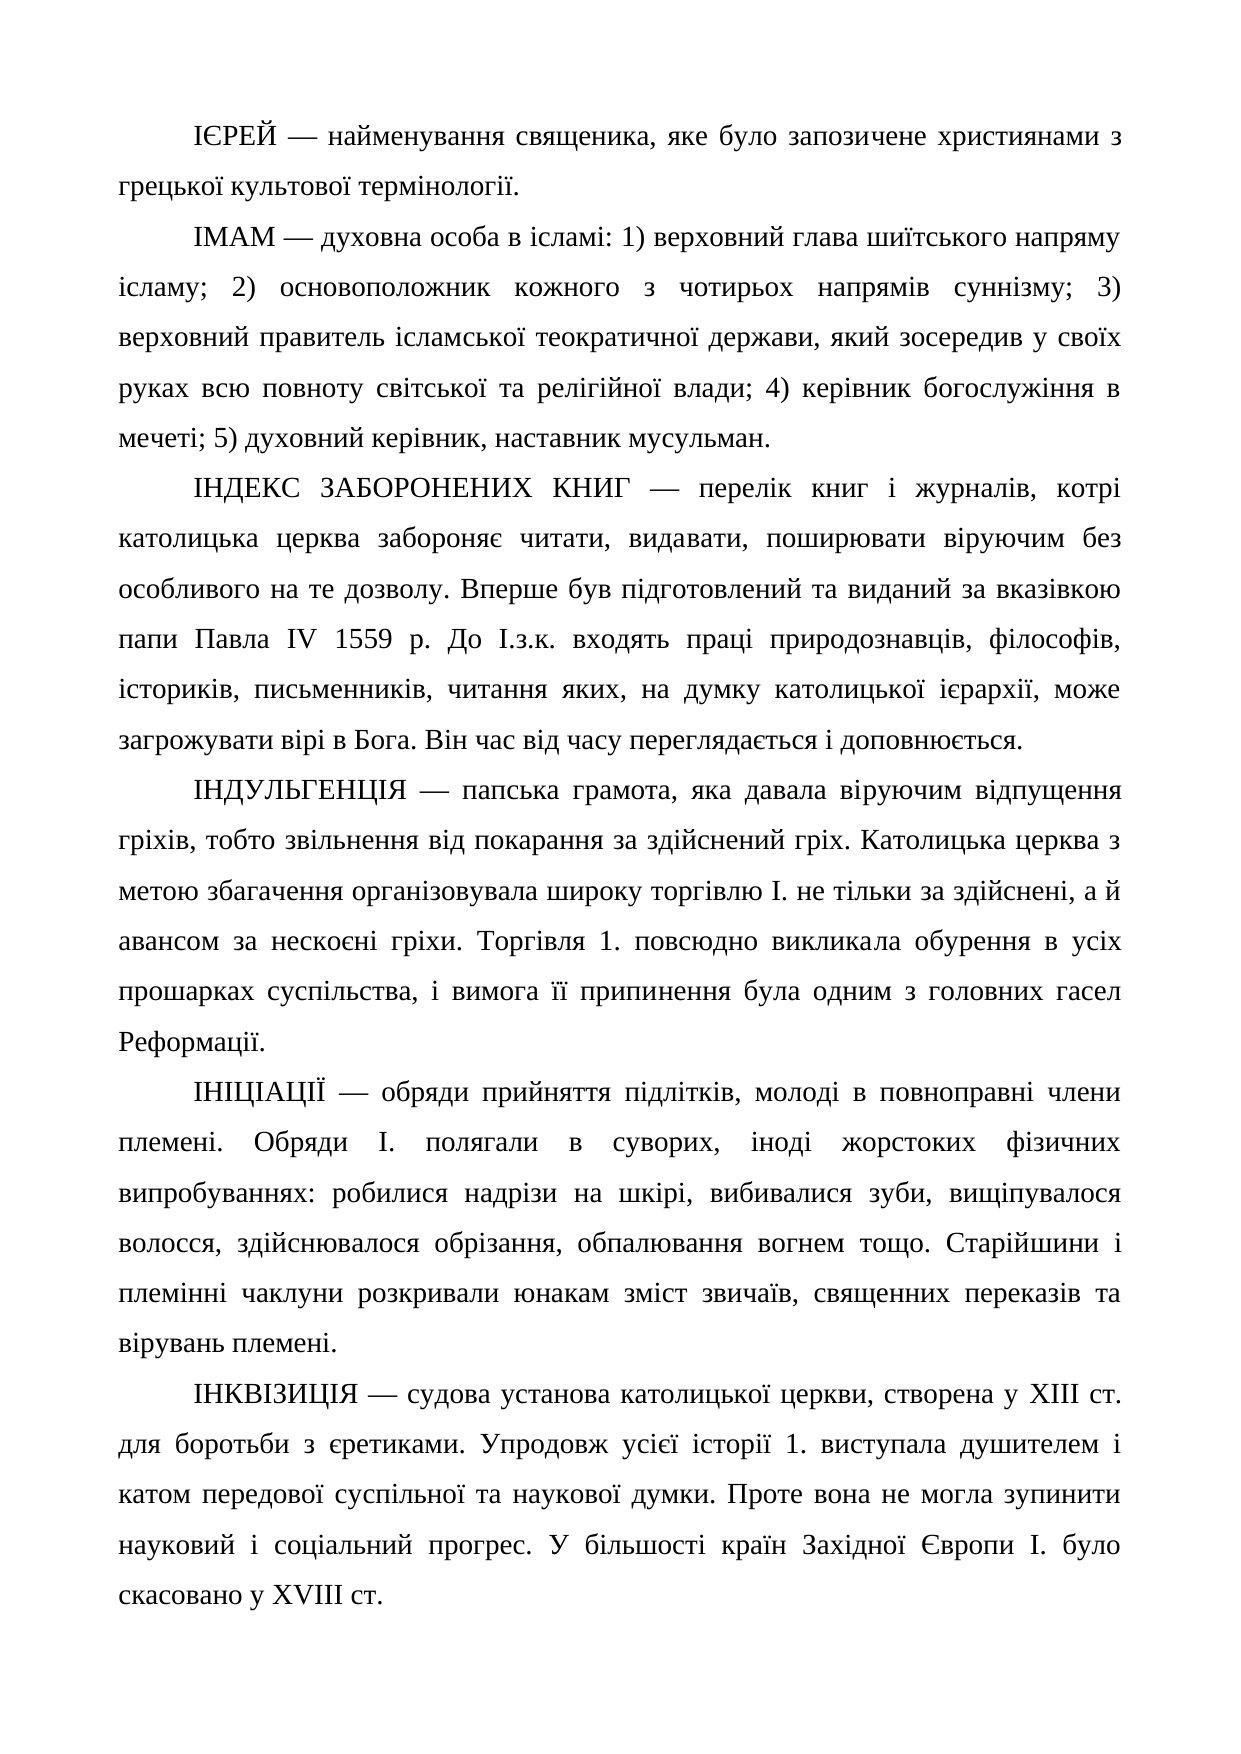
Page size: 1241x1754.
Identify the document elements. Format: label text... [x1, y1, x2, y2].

text ІНДУЛЬГЕНЦІЯ — папська грамота, яка давала віруючим відпущення гріхів, тобто звільнення від покарання за здійснений гріх. Католицька церква з метою збагачення організовувала широку торгівлю І. не тільки за здійснені, а й авансом за нескоєні гріхи. Торгівля 1. повсюдно викликала обурення в усіх прошарках суспільства, і вимога її припинення була одним з головних гасел Реформації. [118, 772, 1122, 1057]
text ІНКВІЗИЦІЯ — судова установа католицької церкви, створена у XIII ст. для боротьби з єретиками. Упродовж усієї історії 1. виступала душителем і катом передової суспільної та наукової думки. Проте вона не могла зупинити науковий і соціальний прогрес. У більшості країн Західної Європи І. було скасовано у XVIII ст. [118, 1376, 1122, 1611]
text ІЄРЕЙ — найменування священика, яке було запозичене християнами з грецької культової термінології. [118, 118, 1122, 202]
text ІМАМ — духовна особа в ісламі: 1) верховний глава шиїтського напряму ісламу; 2) основоположник кожного з чотирьох напрямів суннізму; 3) верховний правитель ісламської теократичної держави, який зосередив у своїх руках всю повноту світської та релігійної влади; 4) керівник богослужіння в мечеті; 5) духовний керівник, наставник мусульман. [118, 219, 1122, 453]
text ІНІЦІАЦІЇ — обряди прийняття підлітків, молоді в повноправні члени племені. Обряди І. полягали в суворих, іноді жорстоких фізичних випробуваннях: робилися надрізи на шкірі, вибивалися зуби, вищіпувалося волосся, здійснювалося обрізання, обпалювання вогнем тощо. Старійшини і племінні чаклуни розкривали юнакам зміст звичаїв, священних переказів та вірувань племені. [118, 1074, 1122, 1359]
text ІНДЕКС ЗАБОРОНЕНИХ КНИГ — перелік книг і журналів, котрі католицька церква забороняє читати, видавати, поширювати віруючим без особливого на те дозволу. Вперше був підготовлений та виданий за вказівкою папи Павла IV 1559 р. До І.з.к. входять праці природознавців, філософів, істориків, письменників, читання яких, на думку католицької ієрархії, може загрожувати вірі в Бога. Він час від часу переглядається і доповнюється. [118, 470, 1122, 755]
